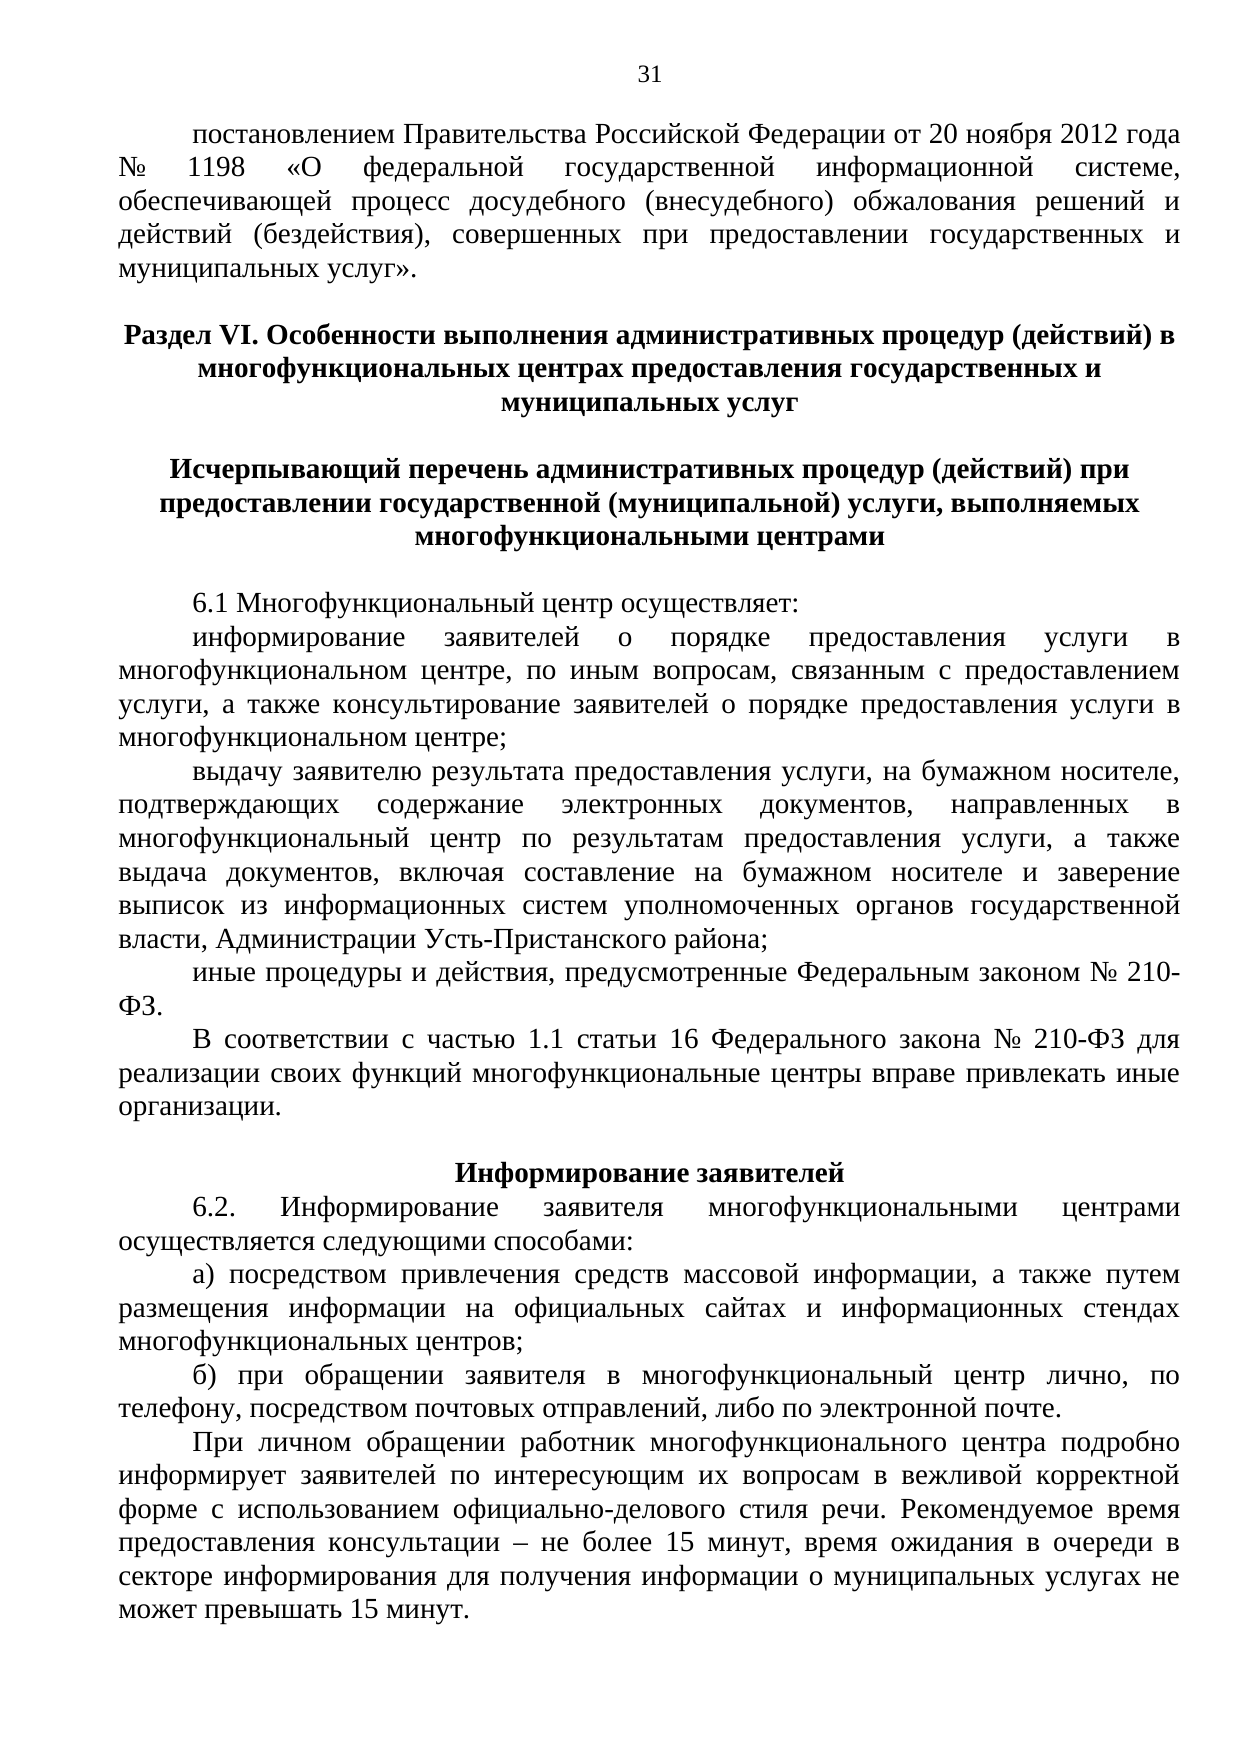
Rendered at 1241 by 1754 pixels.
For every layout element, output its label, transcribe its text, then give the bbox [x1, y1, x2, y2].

text иные процедуры и действия, предусмотренные Федеральным законом № 210-ФЗ. [118, 954, 1181, 1021]
text В соответствии с частью 1.1 статьи 16 Федерального закона № 210-ФЗ для реализации своих функций многофункциональные центры вправе привлекать иные организации. [118, 1021, 1181, 1122]
text информирование заявителей о порядке предоставления услуги в многофункциональном центре, по иным вопросам, связанным с предоставлением услуги, а также консультирование заявителей о порядке предоставления услуги в многофункциональном центре; [118, 619, 1181, 753]
text б) при обращении заявителя в многофункциональный центр лично, по телефону, посредством почтовых отправлений, либо по электронной почте. [118, 1357, 1181, 1424]
text постановлением Правительства Российской Федерации от 20 ноября 2012 года № 1198 «О федеральной государственной информационной системе, обеспечивающей процесс досудебного (внесудебного) обжалования решений и действий (бездействия), совершенных при предоставлении государственных и муниципальных услуг». [118, 116, 1181, 283]
text а) посредством привлечения средств массовой информации, а также путем размещения информации на официальных сайтах и информационных стендах многофункциональных центров; [118, 1256, 1181, 1357]
text выдачу заявителю результата предоставления услуги, на бумажном носителе, подтверждающих содержание электронных документов, направленных в многофункциональный центр по результатам предоставления услуги, а также выдача документов, включая составление на бумажном носителе и заверение выписок из информационных систем уполномоченных органов государственной власти, Администрации Усть-Пристанского района; [118, 753, 1181, 954]
text Раздел VI. Особенности выполнения административных процедур (действий) в многофункциональных центрах предоставления государственных и муниципальных услуг [118, 317, 1181, 418]
text Исчерпывающий перечень административных процедур (действий) при предоставлении государственной (муниципальной) услуги, выполняемых многофункциональными центрами [118, 451, 1181, 552]
text 6.1 Многофункциональный центр осуществляет: [118, 585, 1181, 619]
text 6.2. Информирование заявителя многофункциональными центрами осуществляется следующими способами: [118, 1189, 1181, 1256]
text При личном обращении работник многофункционального центра подробно информирует заявителей по интересующим их вопросам в вежливой корректной форме с использованием официально-делового стиля речи. Рекомендуемое время предоставления консультации – не более 15 минут, время ожидания в очереди в секторе информирования для получения информации о муниципальных услугах не может превышать 15 минут. [118, 1424, 1181, 1625]
text Информирование заявителей [118, 1156, 1181, 1189]
